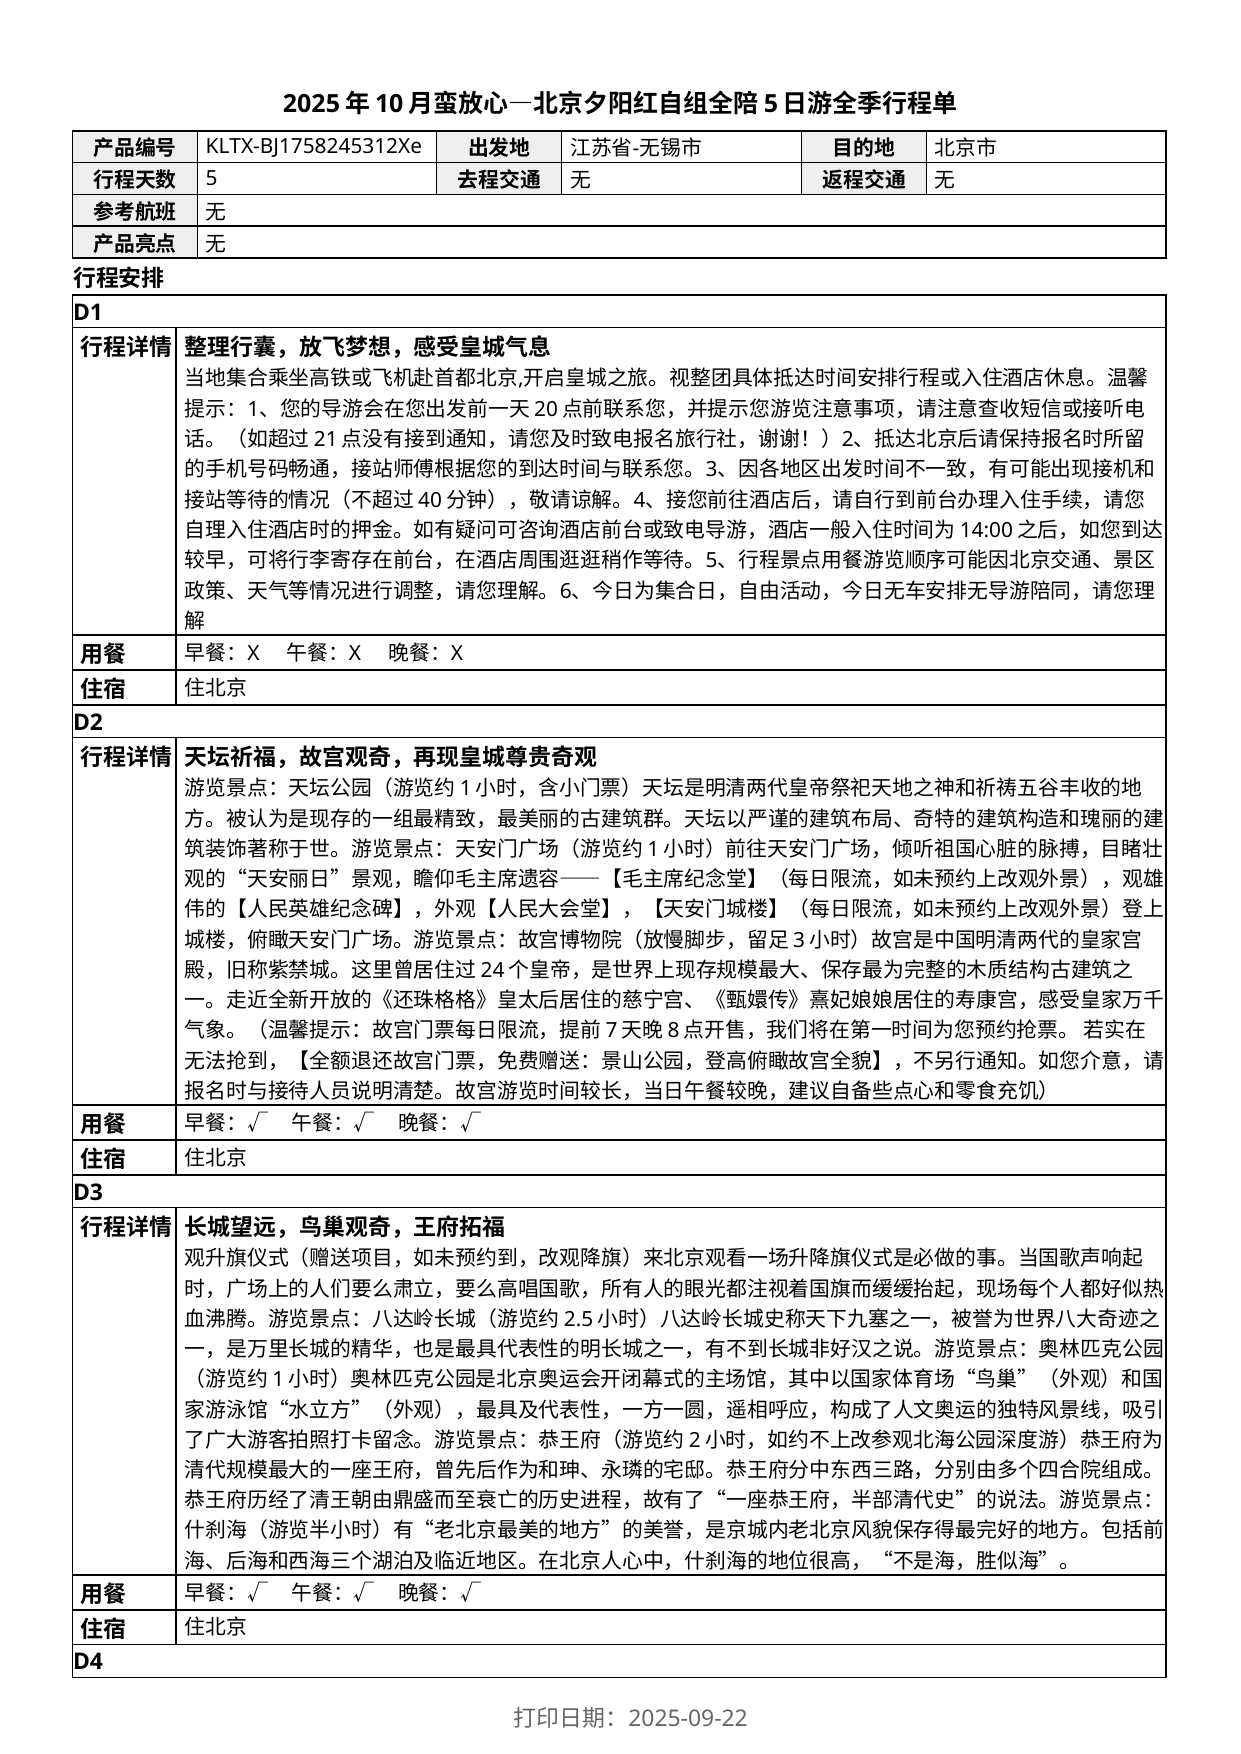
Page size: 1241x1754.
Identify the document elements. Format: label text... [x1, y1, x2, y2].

table_header D1 [73, 296, 1165, 327]
table_header 目的地 [802, 132, 926, 162]
table_cell 参考航班 [73, 195, 197, 225]
table_cell 去程交通 [437, 163, 561, 194]
table_cell 行程详情 [73, 738, 175, 1104]
table_cell 住宿 [73, 671, 175, 704]
table_cell 返程交通 [802, 163, 926, 194]
table_header 北京市 [927, 132, 1165, 162]
table_cell 早餐：X 午餐：X 晚餐：X [177, 636, 1165, 669]
table_cell D4 [73, 1645, 1165, 1677]
table_cell 住宿 [73, 1611, 175, 1644]
table_cell 天坛祈福，故宫观奇，再现皇城尊贵奇观 游览景点：天坛公园（游览约1小时，含小门票） [177, 738, 1165, 1104]
table_cell 用餐 [73, 1576, 175, 1609]
table_cell 5 [198, 163, 436, 194]
table_cell 产品亮点 [73, 227, 197, 257]
table_header KLTX-BJ1758245312Xe [198, 132, 436, 162]
table_cell 整理行囊，放飞梦想，感受皇城气息 当地集合乘坐高铁或飞机赴首都北京,开启皇城之旅。视整团具体抵达时间安排行程或入住酒店休息。 [177, 328, 1165, 634]
table_cell D3 [73, 1176, 1165, 1207]
table_cell 无 [198, 227, 1165, 257]
table_cell 长城望远，鸟巢观奇，王府拓福 观升旗仪式（赠送项目，如未预约到，改观降旗） [177, 1208, 1165, 1574]
table_cell D2 [73, 706, 1165, 737]
table_cell 行程详情 [73, 1208, 175, 1574]
table_header 江苏省-无锡市 [562, 132, 801, 162]
table_cell 行程详情 [73, 328, 175, 634]
table_header 出发地 [437, 132, 561, 162]
table_cell 无 [198, 195, 1165, 225]
table_cell 早餐：√ 午餐：√ 晚餐：√ [177, 1576, 1165, 1609]
table_cell 无 [927, 163, 1165, 194]
table_cell 住北京 [177, 1611, 1165, 1644]
table_cell 住北京 [177, 1141, 1165, 1174]
table_cell 住宿 [73, 1141, 175, 1174]
text 2025年10月蛮放心—北京夕阳红自组全陪5日游全季行程单 [73, 83, 1167, 119]
table_header 产品编号 [73, 132, 197, 162]
table_cell 早餐：√ 午餐：√ 晚餐：√ [177, 1106, 1165, 1139]
table_cell 无 [562, 163, 801, 194]
text 行程安排 [73, 260, 1167, 293]
table_cell 用餐 [73, 1106, 175, 1139]
table_cell 行程天数 [73, 163, 197, 194]
table_cell 住北京 [177, 671, 1165, 704]
table_cell 用餐 [73, 636, 175, 669]
